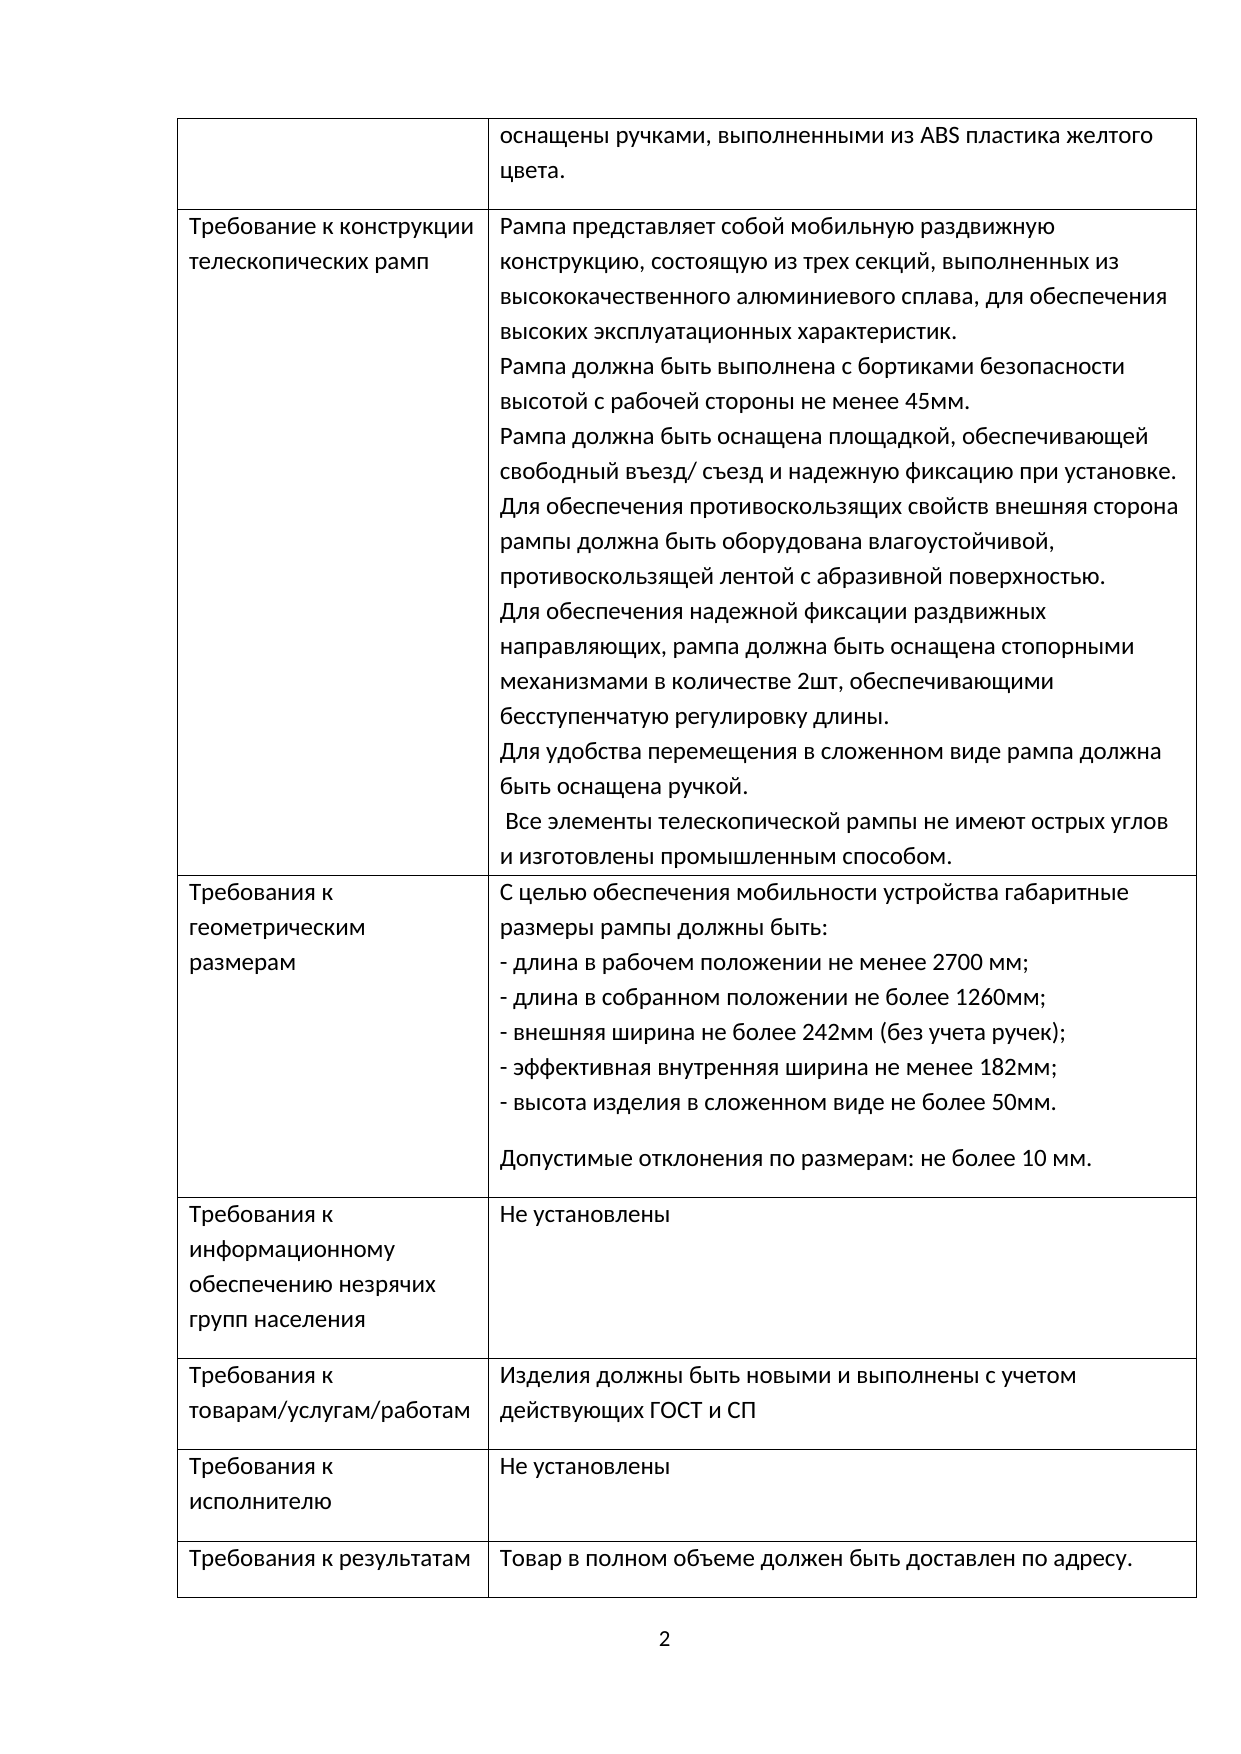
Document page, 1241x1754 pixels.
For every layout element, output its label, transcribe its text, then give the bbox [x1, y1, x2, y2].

table_cell С целью обеспечения мобильности устройства габаритные размеры рампы должны быть: - длина в рабочем положении не менее 2700 мм; - длина в собранном положении не более 1260мм; - внешняя ширина не более 242мм (без учета ручек); - эффективная внутренняя ширина не менее 182мм; - высота изделия в сложенном виде не более 50мм. Допустимые отклонения по размерам: не более 10 мм. [489, 876, 1196, 1197]
table_cell Не установлены [489, 1198, 1196, 1358]
table_cell Требования к результатам [178, 1542, 488, 1597]
table_cell Требования к товарам/услугам/работам [178, 1359, 488, 1449]
table_cell Не установлены [489, 1450, 1196, 1541]
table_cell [489, 119, 1196, 209]
table_cell Требование к конструкции телескопических рамп [178, 210, 488, 875]
table_cell Изделия должны быть новыми и выполнены с учетом действующих ГОСТ и СП [489, 1359, 1196, 1449]
table_cell Требования к информационному обеспечению незрячих групп населения [178, 1198, 488, 1358]
table_cell Требования к исполнителю [178, 1450, 488, 1541]
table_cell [178, 119, 488, 209]
table_cell Товар в полном объеме должен быть доставлен по адресу. [489, 1542, 1196, 1597]
table_cell Требования к геометрическим размерам [178, 876, 488, 1197]
table_cell Рампа представляет собой мобильную раздвижную конструкцию, состоящую из трех секций, выполненных из высококачественного алюминиевого сплава, для обеспечения высоких эксплуатационных характеристик. Рампа должна быть выполнена с бортиками безопасности высотой с рабочей стороны не менее 45мм. Рампа должна быть оснащена площадкой, обеспечивающей свободный въезд/ съезд и надежную фиксацию при установке. Для обеспечения противоскользящих свойств внешняя сторона рампы должна быть оборудована влагоустойчивой, противоскользящей лентой с абразивной поверхностью. Для обеспечения надежной фиксации раздвижных направляющих, рампа должна быть оснащена стопорными механизмами в количестве 2шт, обеспечивающими бесступенчатую регулировку длины. Для удобства перемещения в сложенном виде рампа должна быть оснащена ручкой. Все элементы телескопической рампы не имеют острых углов и изготовлены промышленным способом. [489, 210, 1196, 875]
